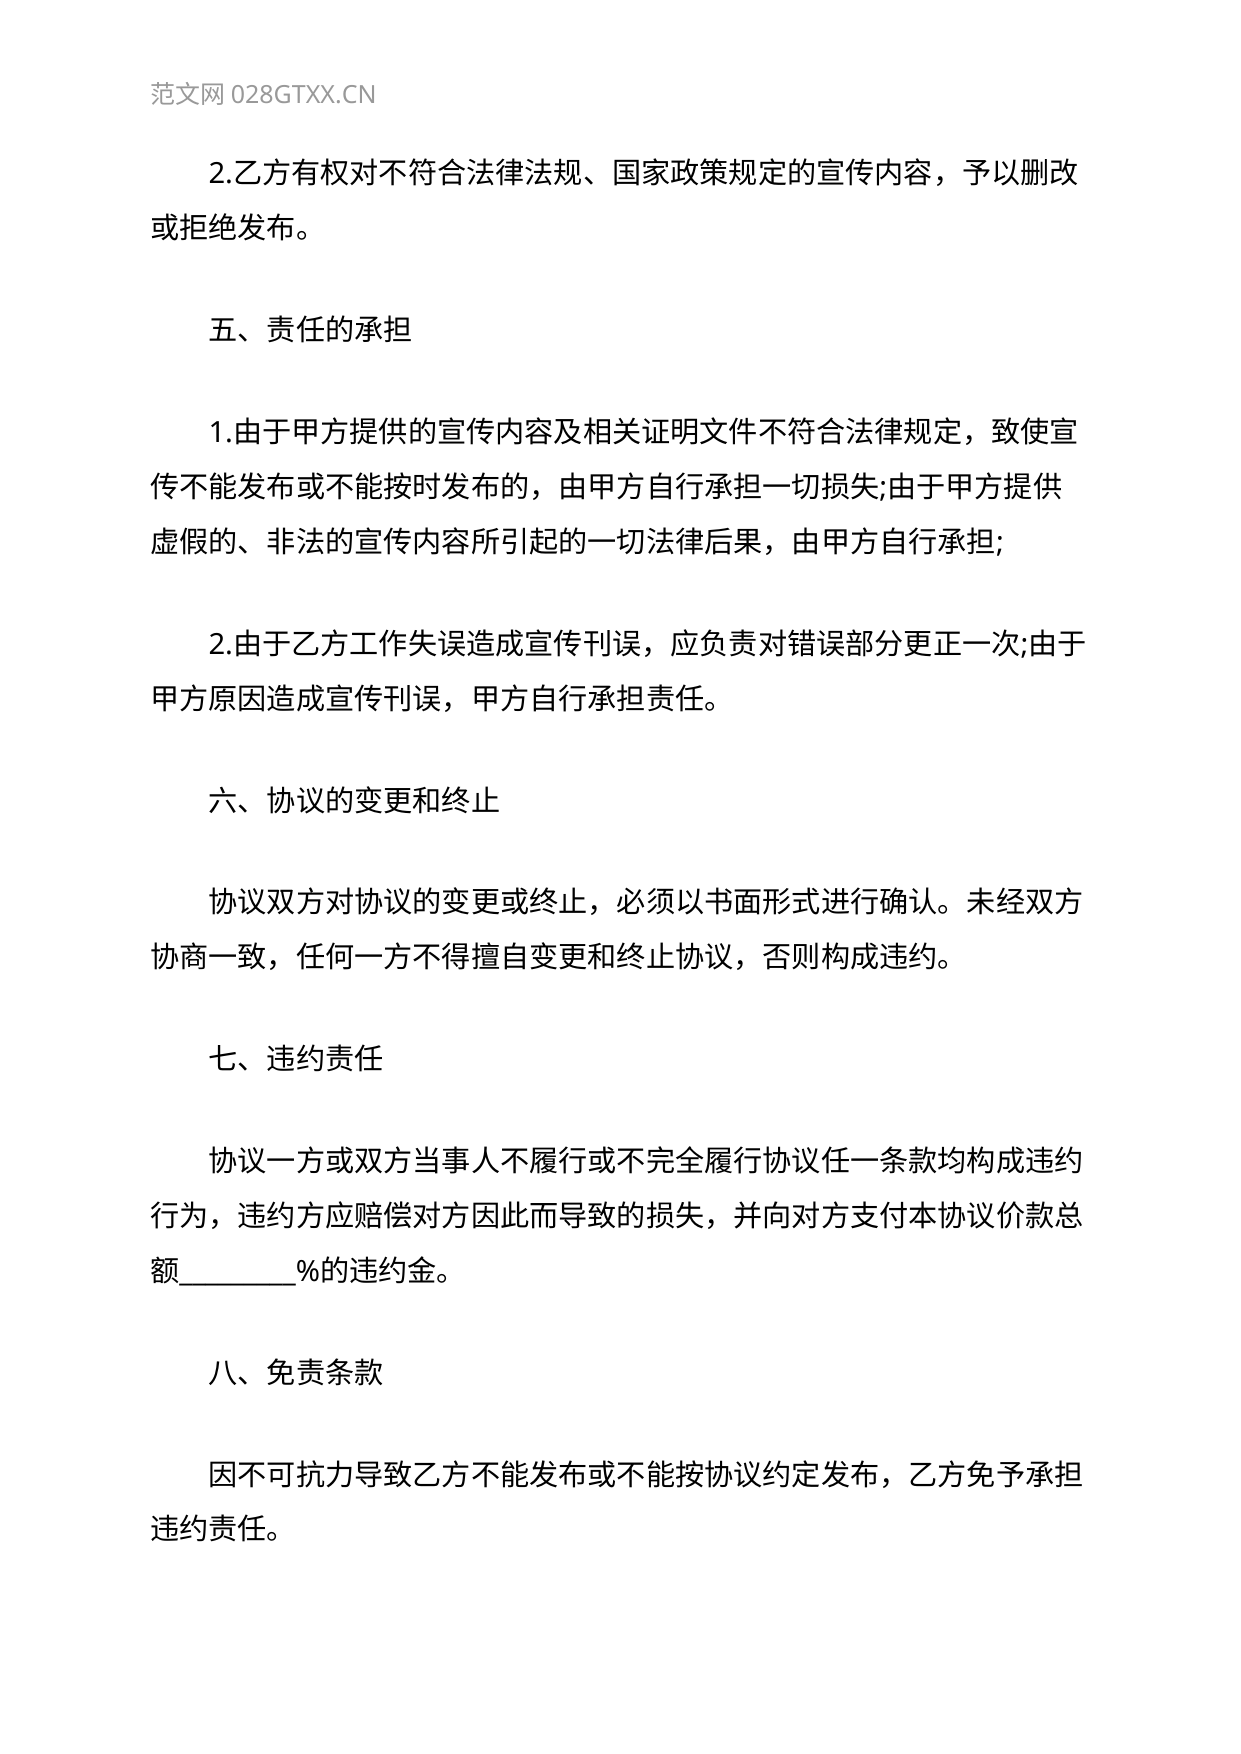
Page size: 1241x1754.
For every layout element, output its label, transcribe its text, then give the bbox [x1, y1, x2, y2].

text 六、协议的变更和终止 [150, 777, 1090, 819]
text 八、免责条款 [150, 1349, 1090, 1392]
text 五、责任的承担 [150, 307, 1090, 349]
text 协议双方对协议的变更或终止，必须以书面形式进行确认。未经双方协商一致，任何一方不得擅自变更和终止协议，否则构成违约。 [150, 879, 1090, 976]
text 因不可抗力导致乙方不能发布或不能按协议约定发布，乙方免予承担违约责任。 [150, 1451, 1090, 1548]
text 2.乙方有权对不符合法律法规、国家政策规定的宣传内容，予以删改或拒绝发布。 [150, 150, 1090, 247]
text 七、违约责任 [150, 1036, 1090, 1078]
text 协议一方或双方当事人不履行或不完全履行协议任一条款均构成违约行为，违约方应赔偿对方因此而导致的损失，并向对方支付本协议价款总额_________%的违约金。 [150, 1137, 1090, 1290]
text 1.由于甲方提供的宣传内容及相关证明文件不符合法律规定，致使宣传不能发布或不能按时发布的，由甲方自行承担一切损失;由于甲方提供虚假的、非法的宣传内容所引起的一切法律后果，由甲方自行承担; [150, 408, 1090, 561]
text 2.由于乙方工作失误造成宣传刊误，应负责对错误部分更正一次;由于甲方原因造成宣传刊误，甲方自行承担责任。 [150, 621, 1090, 718]
